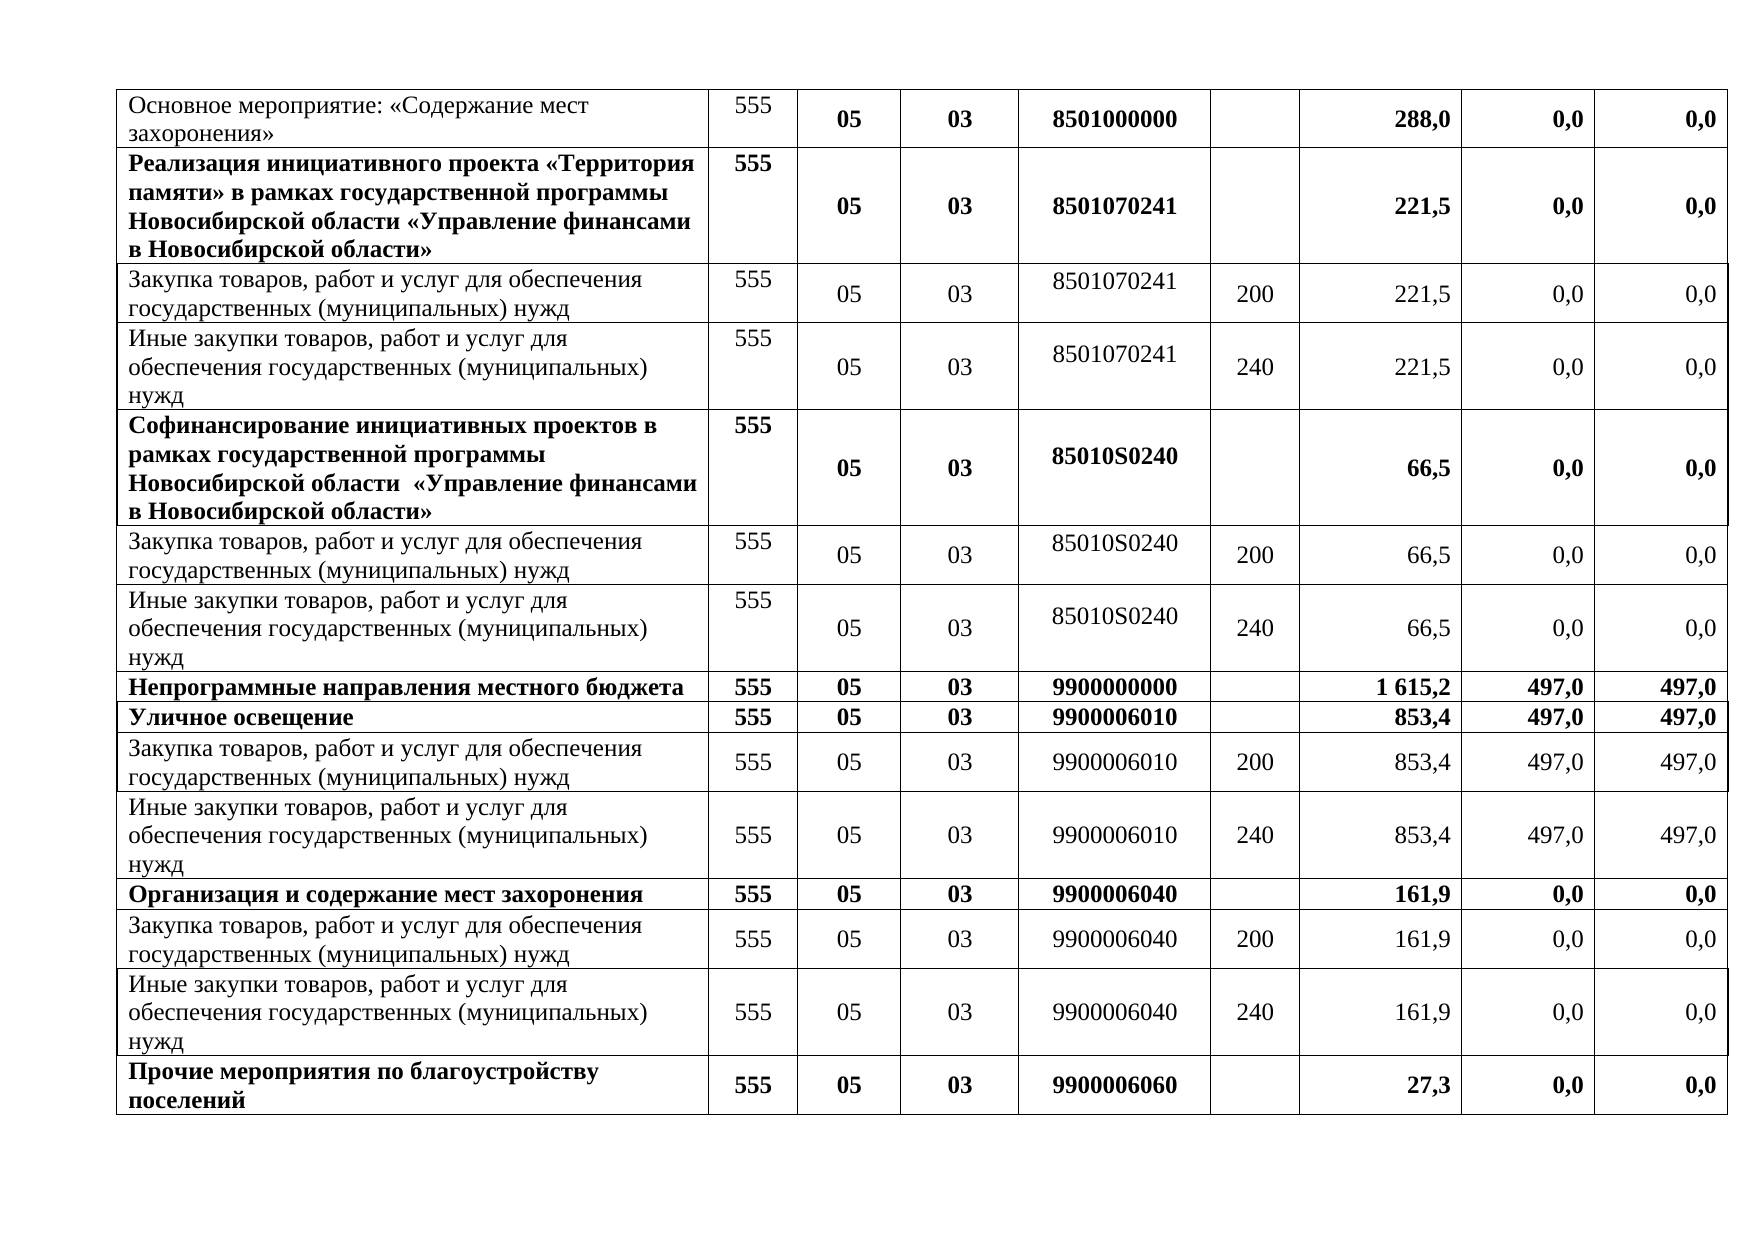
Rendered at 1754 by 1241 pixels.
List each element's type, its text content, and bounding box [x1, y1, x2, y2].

table_cell 497,0 [1595, 672, 1727, 701]
table_cell [1211, 410, 1299, 525]
table_cell 03 [901, 90, 1018, 147]
table_cell Иные закупки товаров, работ и услуг для обеспечения государственных (муниципальных) нужд [117, 792, 708, 878]
table_cell 9900006040 [1019, 879, 1210, 909]
table_cell 240 [1211, 969, 1299, 1055]
table_cell Закупка товаров, работ и услуг для обеспечения государственных (муниципальных) нужд [118, 733, 708, 791]
table_cell 9900000000 [1019, 672, 1210, 701]
table_cell 240 [1211, 323, 1299, 409]
table_cell 05 [798, 910, 900, 968]
table_cell 03 [901, 585, 1018, 671]
table_cell Основное мероприятие: «Содержание мест захоронения» [117, 90, 708, 147]
table_cell 0,0 [1462, 148, 1594, 263]
table_cell 03 [901, 323, 1018, 409]
table_cell 8501000000 [1019, 90, 1210, 147]
table_cell Уличное освещение [118, 702, 708, 732]
table_cell 05 [798, 148, 900, 263]
table_cell 497,0 [1462, 702, 1594, 732]
table_cell 05 [798, 323, 900, 409]
table_cell 555 [709, 702, 797, 732]
table_cell 03 [901, 264, 1018, 322]
table_cell 161,9 [1300, 969, 1461, 1055]
table_cell 221,5 [1300, 264, 1461, 322]
table_cell 497,0 [1462, 733, 1594, 791]
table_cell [118, 969, 708, 1055]
table_cell Закупка товаров, работ и услуг для обеспечения государственных (муниципальных) нужд [117, 910, 708, 968]
table_cell 1 615,2 [1300, 672, 1461, 701]
table_cell 05 [798, 264, 900, 322]
table_cell 03 [901, 733, 1018, 791]
table_cell 497,0 [1595, 702, 1727, 732]
table_cell 8501070241 [1019, 148, 1210, 263]
table_cell 66,5 [1300, 410, 1461, 525]
table_cell Закупка товаров, работ и услуг для обеспечения государственных (муниципальных) нужд [118, 264, 708, 322]
table_cell 05 [798, 792, 900, 878]
table_cell [1211, 879, 1299, 909]
table_cell [1211, 672, 1299, 701]
table_cell 05 [798, 90, 900, 147]
table_cell 05 [798, 410, 900, 525]
table_cell Иные закупки товаров, работ и услуг для обеспечения государственных (муниципальных) нужд [117, 585, 708, 671]
table_cell 03 [901, 702, 1018, 732]
table_cell 853,4 [1300, 733, 1461, 791]
table_cell 555 [709, 410, 797, 525]
table_cell 9900006010 [1019, 702, 1210, 732]
table_cell Прочие мероприятия по благоустройству поселений [117, 1056, 708, 1113]
table_cell 200 [1211, 733, 1299, 791]
table_cell 27,3 [1300, 1056, 1461, 1113]
table_cell 0,0 [1595, 585, 1727, 671]
table_cell 555 [709, 585, 797, 671]
table_cell 497,0 [1462, 672, 1594, 701]
table_cell 0,0 [1595, 410, 1727, 525]
table_cell 555 [709, 323, 797, 409]
table_cell 0,0 [1462, 1056, 1594, 1113]
table_cell 221,5 [1300, 148, 1461, 263]
table_cell 0,0 [1595, 526, 1727, 584]
table_cell [1211, 1056, 1299, 1113]
table_cell 03 [901, 969, 1018, 1055]
table_cell 555 [709, 879, 797, 909]
table_cell 85010S0240 [1019, 526, 1210, 584]
table_cell 555 [709, 910, 797, 968]
table_cell 0,0 [1462, 323, 1594, 409]
table_cell 0,0 [1462, 410, 1594, 525]
table_cell 497,0 [1462, 792, 1594, 878]
table_cell 161,9 [1300, 910, 1461, 968]
table_cell 85010S0240 [1019, 585, 1210, 671]
table_cell [1211, 702, 1299, 732]
table_cell 9900006060 [1019, 1056, 1210, 1113]
table_cell 9900006040 [1019, 969, 1210, 1055]
table_cell 497,0 [1595, 792, 1727, 878]
table_cell 03 [901, 792, 1018, 878]
table_cell 555 [709, 792, 797, 878]
table_cell 03 [901, 910, 1018, 968]
table_cell Реализация инициативного проекта «Территория памяти» в рамках государственной программы Новосибирской области «Управление финансами в Новосибирской области» [117, 148, 708, 263]
table_cell 555 [709, 969, 797, 1055]
table_cell 0,0 [1595, 910, 1727, 968]
table_cell 05 [798, 672, 900, 701]
table_cell 555 [709, 90, 797, 147]
table_cell 03 [901, 526, 1018, 584]
table_cell 05 [798, 733, 900, 791]
table_cell Непрограммные направления местного бюджета [117, 672, 708, 701]
table_cell 0,0 [1462, 90, 1594, 147]
table_cell 0,0 [1595, 148, 1727, 263]
table_cell 66,5 [1300, 585, 1461, 671]
table_cell 240 [1211, 792, 1299, 878]
table_cell Софинансирование инициативных проектов в рамках государственной программы Новосибирской области «Управление финансами в Новосибирской области» [118, 410, 708, 525]
table_cell 555 [709, 672, 797, 701]
table_cell 555 [709, 1056, 797, 1113]
table_cell 0,0 [1462, 879, 1594, 909]
table_cell [1211, 148, 1299, 263]
table_cell 161,9 [1300, 879, 1461, 909]
table_cell 555 [709, 264, 797, 322]
table_cell 200 [1211, 526, 1299, 584]
table_cell Иные закупки товаров, работ и услуг для обеспечения государственных (муниципальных) нужд [118, 323, 708, 409]
table_cell 221,5 [1300, 323, 1461, 409]
table_cell 03 [901, 410, 1018, 525]
table_cell Организация и содержание мест захоронения [117, 879, 708, 909]
table_cell 05 [798, 702, 900, 732]
table_cell 0,0 [1595, 264, 1727, 322]
table_cell 0,0 [1595, 323, 1727, 409]
table_cell 200 [1211, 264, 1299, 322]
table_cell 0,0 [1462, 969, 1594, 1055]
table_cell 03 [901, 672, 1018, 701]
table_cell 240 [1211, 585, 1299, 671]
table_cell 05 [798, 879, 900, 909]
table_cell 0,0 [1462, 585, 1594, 671]
table_cell 555 [709, 148, 797, 263]
table_cell 9900006010 [1019, 733, 1210, 791]
table_cell 05 [798, 1056, 900, 1113]
table_cell 9900006010 [1019, 792, 1210, 878]
table_cell 0,0 [1462, 910, 1594, 968]
table_cell 0,0 [1595, 1056, 1727, 1113]
table_cell 66,5 [1300, 526, 1461, 584]
table_cell 03 [901, 879, 1018, 909]
table_cell 0,0 [1462, 526, 1594, 584]
table_cell 0,0 [1462, 264, 1594, 322]
table_cell 555 [709, 526, 797, 584]
table_cell [1211, 90, 1299, 147]
table_cell 03 [901, 148, 1018, 263]
table_cell 85010S0240 [1019, 410, 1210, 525]
table_cell 05 [798, 969, 900, 1055]
table_cell 288,0 [1300, 90, 1461, 147]
table_cell Закупка товаров, работ и услуг для обеспечения государственных (муниципальных) нужд [117, 526, 708, 584]
table_cell 05 [798, 526, 900, 584]
table_cell 853,4 [1300, 702, 1461, 732]
table_cell 9900006040 [1019, 910, 1210, 968]
table_cell 200 [1211, 910, 1299, 968]
table_cell 853,4 [1300, 792, 1461, 878]
table_cell 8501070241 [1019, 264, 1210, 322]
table_cell 497,0 [1595, 733, 1727, 791]
table_cell 0,0 [1595, 90, 1727, 147]
table_cell 03 [901, 1056, 1018, 1113]
table_cell 8501070241 [1019, 323, 1210, 409]
table_cell 555 [709, 733, 797, 791]
table_cell 0,0 [1595, 969, 1727, 1055]
table_cell 0,0 [1595, 879, 1727, 909]
table_cell 05 [798, 585, 900, 671]
